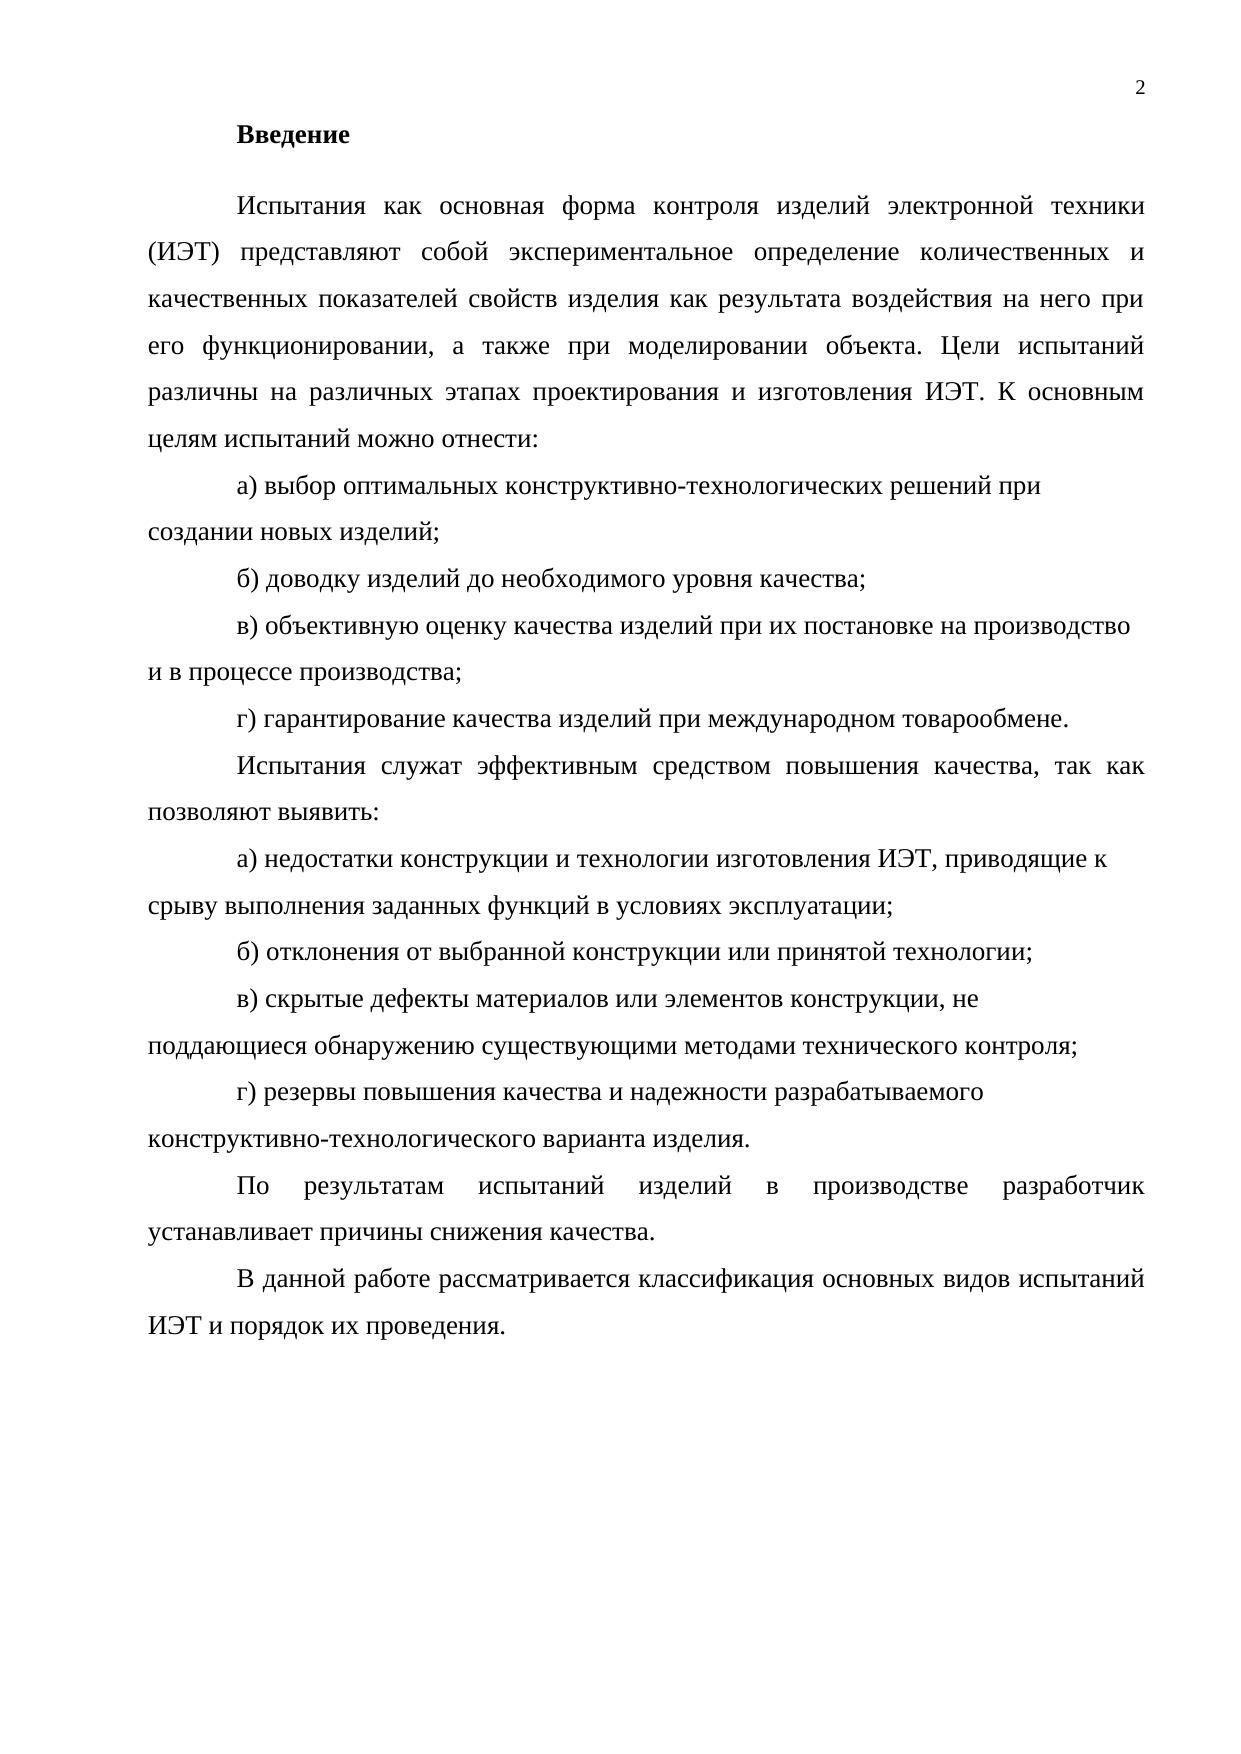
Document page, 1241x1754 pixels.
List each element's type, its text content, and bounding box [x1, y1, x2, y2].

text б) отклонения от выбранной конструкции или принятой технологии; [148, 936, 1146, 967]
text г) гарантирование качества изделий при международном товарообмене. [148, 702, 1146, 733]
text в) скрытые дефекты материалов или элементов конструкции, не поддающиеся обнаружению существующими методами технического контроля; [148, 982, 1146, 1060]
text а) недостатки конструкции и технологии изготовления ИЭТ, приводящие к срыву выполнения заданных функций в условиях эксплуатации; [148, 842, 1146, 920]
text б) доводку изделий до необходимого уровня качества; [148, 562, 1146, 593]
text В данной работе рассматривается классификация основных видов испытаний ИЭТ и порядок их проведения. [148, 1262, 1146, 1340]
text Испытания как основная форма контроля изделий электронной техники (ИЭТ) представляют собой экспериментальное определение количественных и качественных показателей свойств изделия как результата воздействия на него при его функционировании, а также при моделировании объекта. Цели испытаний различны на различных этапах проектирования и изготовления ИЭТ. К основным целям испытаний можно отнести: [148, 189, 1146, 453]
text а) выбор оптимальных конструктивно-технологических решений при создании новых изделий; [148, 469, 1146, 547]
text в) объективную оценку качества изделий при их постановке на производство и в процессе производства; [148, 609, 1146, 687]
subtitle Введение [148, 118, 1146, 149]
text По результатам испытаний изделий в производстве разработчик устанавливает причины снижения качества. [148, 1169, 1146, 1247]
text Испытания служат эффективным средством повышения качества, так как позволяют выявить: [148, 749, 1146, 827]
text г) резервы повышения качества и надежности разрабатываемого конструктивно-технологического варианта изделия. [148, 1076, 1146, 1153]
